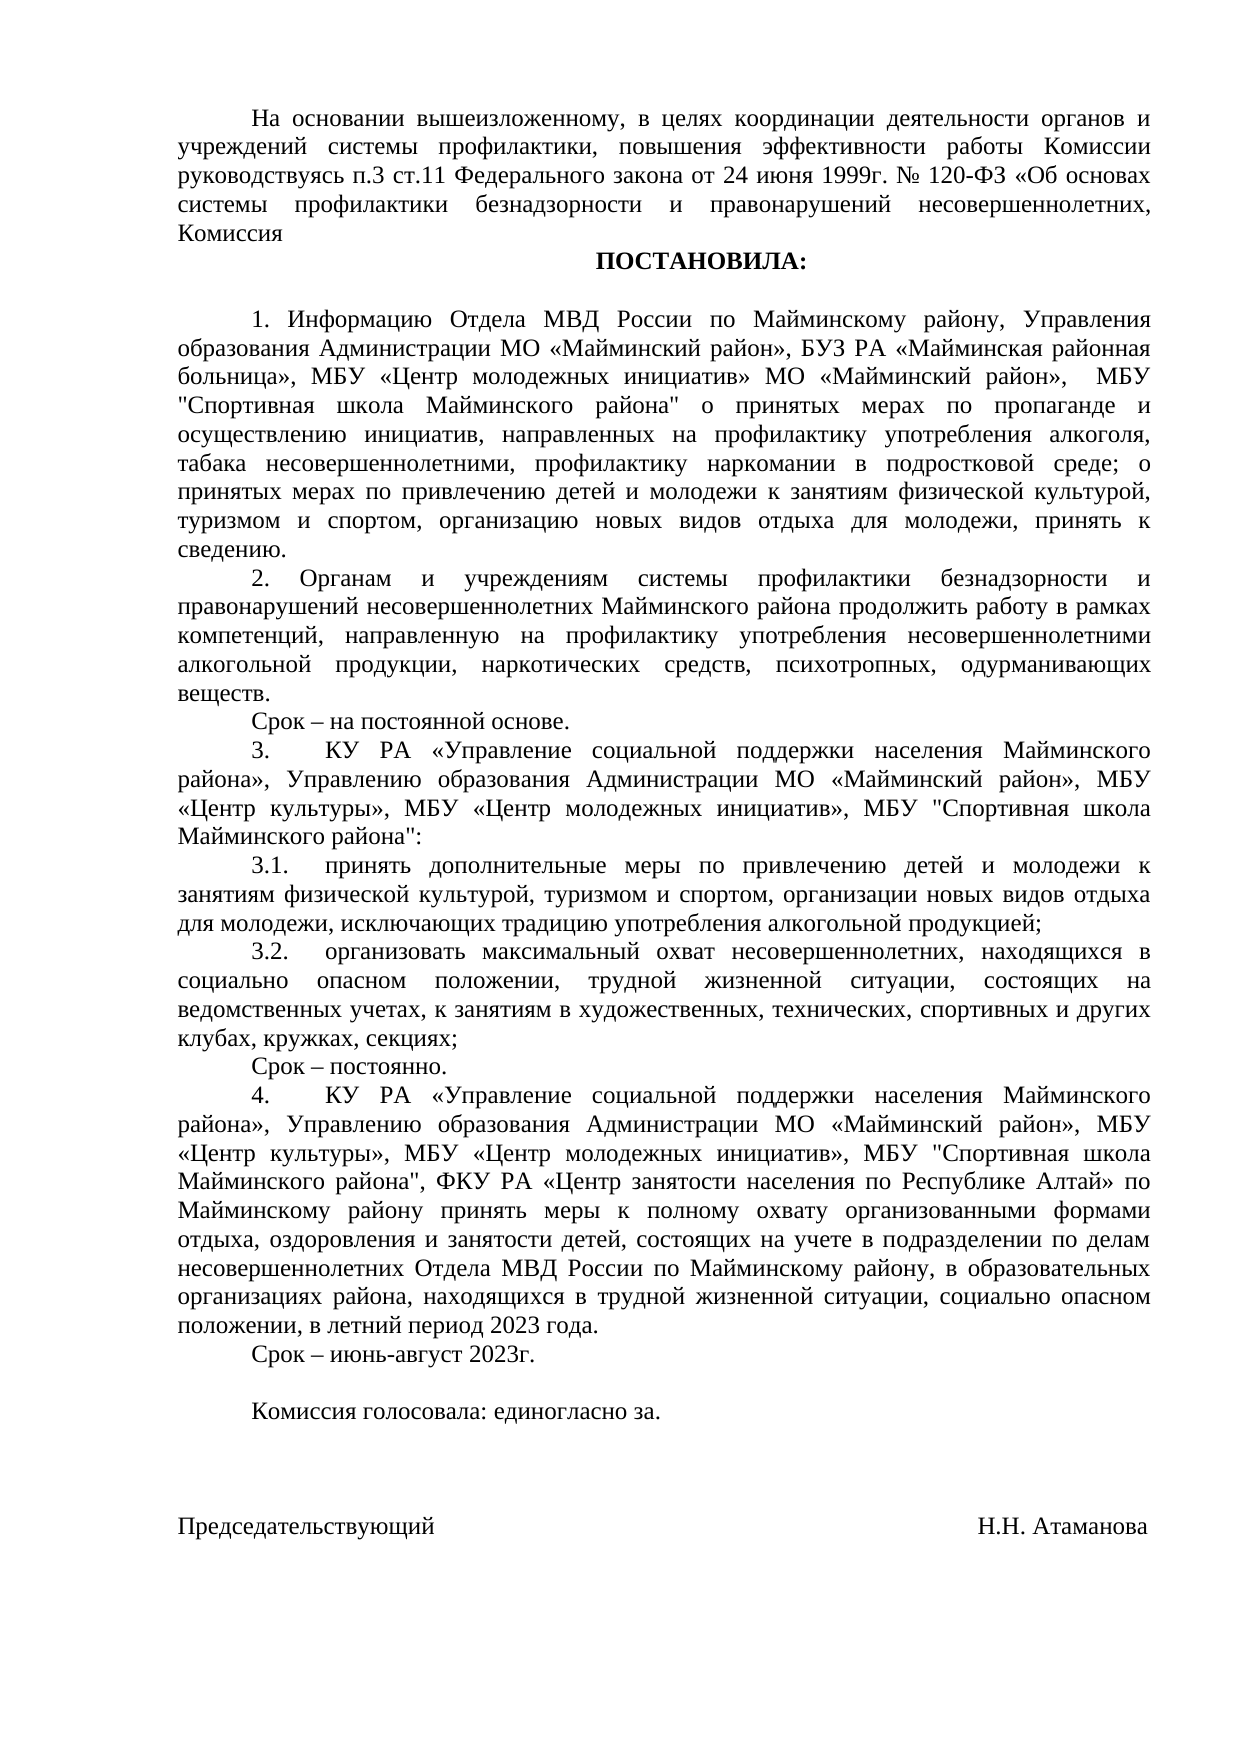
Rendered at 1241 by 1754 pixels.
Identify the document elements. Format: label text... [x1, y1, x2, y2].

text Председательствующий Н.Н. Атаманова [177, 1511, 1152, 1540]
text 2. Органам и учреждениям системы профилактики безнадзорности и правонарушений несовершеннолетних Майминского района продолжить работу в рамках компетенций, направленную на профилактику употребления несовершеннолетними алкогольной продукции, наркотических средств, психотропных, одурманивающих веществ. [177, 563, 1152, 706]
list принять дополнительные меры по привлечению детей и молодежи к занятиям физической культурой, туризмом и спортом, организации новых видов отдыха для молодежи, исключающих традицию употребления алкогольной продукцией; [177, 850, 1152, 936]
list Срок – постоянно. [177, 1051, 1152, 1080]
text 1. Информацию Отдела МВД России по Майминскому району, Управления образования Администрации МО «Майминский район», БУЗ РА «Майминская районная больница», МБУ «Центр молодежных инициатив» МО «Майминский район», МБУ "Спортивная школа Майминского района" о принятых мерах по пропаганде и осуществлению инициатив, направленных на профилактику употребления алкоголя, табака несовершеннолетними, профилактику наркомании в подростковой среде; о принятых мерах по привлечению детей и молодежи к занятиям физической культурой, туризмом и спортом, организацию новых видов отдыха для молодежи, принять к сведению. [177, 304, 1152, 563]
list КУ РА «Управление социальной поддержки населения Майминского района», Управлению образования Администрации МО «Майминский район», МБУ «Центр культуры», МБУ «Центр молодежных инициатив», МБУ "Спортивная школа Майминского района": [177, 735, 1152, 850]
list Срок – на постоянной основе. [177, 706, 1152, 735]
text ПОСТАНОВИЛА: [177, 246, 1152, 275]
list КУ РА «Управление социальной поддержки населения Майминского района», Управлению образования Администрации МО «Майминский район», МБУ «Центр культуры», МБУ «Центр молодежных инициатив», МБУ "Спортивная школа Майминского района", ФКУ РА «Центр занятости населения по Республике Алтай» по Майминскому району принять меры к полному охвату организованными формами отдыха, оздоровления и занятости детей, состоящих на учете в подразделении по делам несовершеннолетних Отдела МВД России по Майминскому району, в образовательных организациях района, находящихся в трудной жизненной ситуации, социально опасном положении, в летний период 2023 года. [177, 1080, 1152, 1339]
text Срок – июнь-август 2023г. [177, 1339, 1152, 1368]
list организовать максимальный охват несовершеннолетних, находящихся в социально опасном положении, трудной жизненной ситуации, состоящих на ведомственных учетах, к занятиям в художественных, технических, спортивных и других клубах, кружках, секциях; [177, 936, 1152, 1051]
text На основании вышеизложенному, в целях координации деятельности органов и учреждений системы профилактики, повышения эффективности работы Комиссии руководствуясь п.3 ст.11 Федерального закона от 24 июня 1999г. № 120-ФЗ «Об основах системы профилактики безнадзорности и правонарушений несовершеннолетних, Комиссия [177, 103, 1152, 246]
text Комиссия голосовала: единогласно за. [177, 1396, 1152, 1425]
